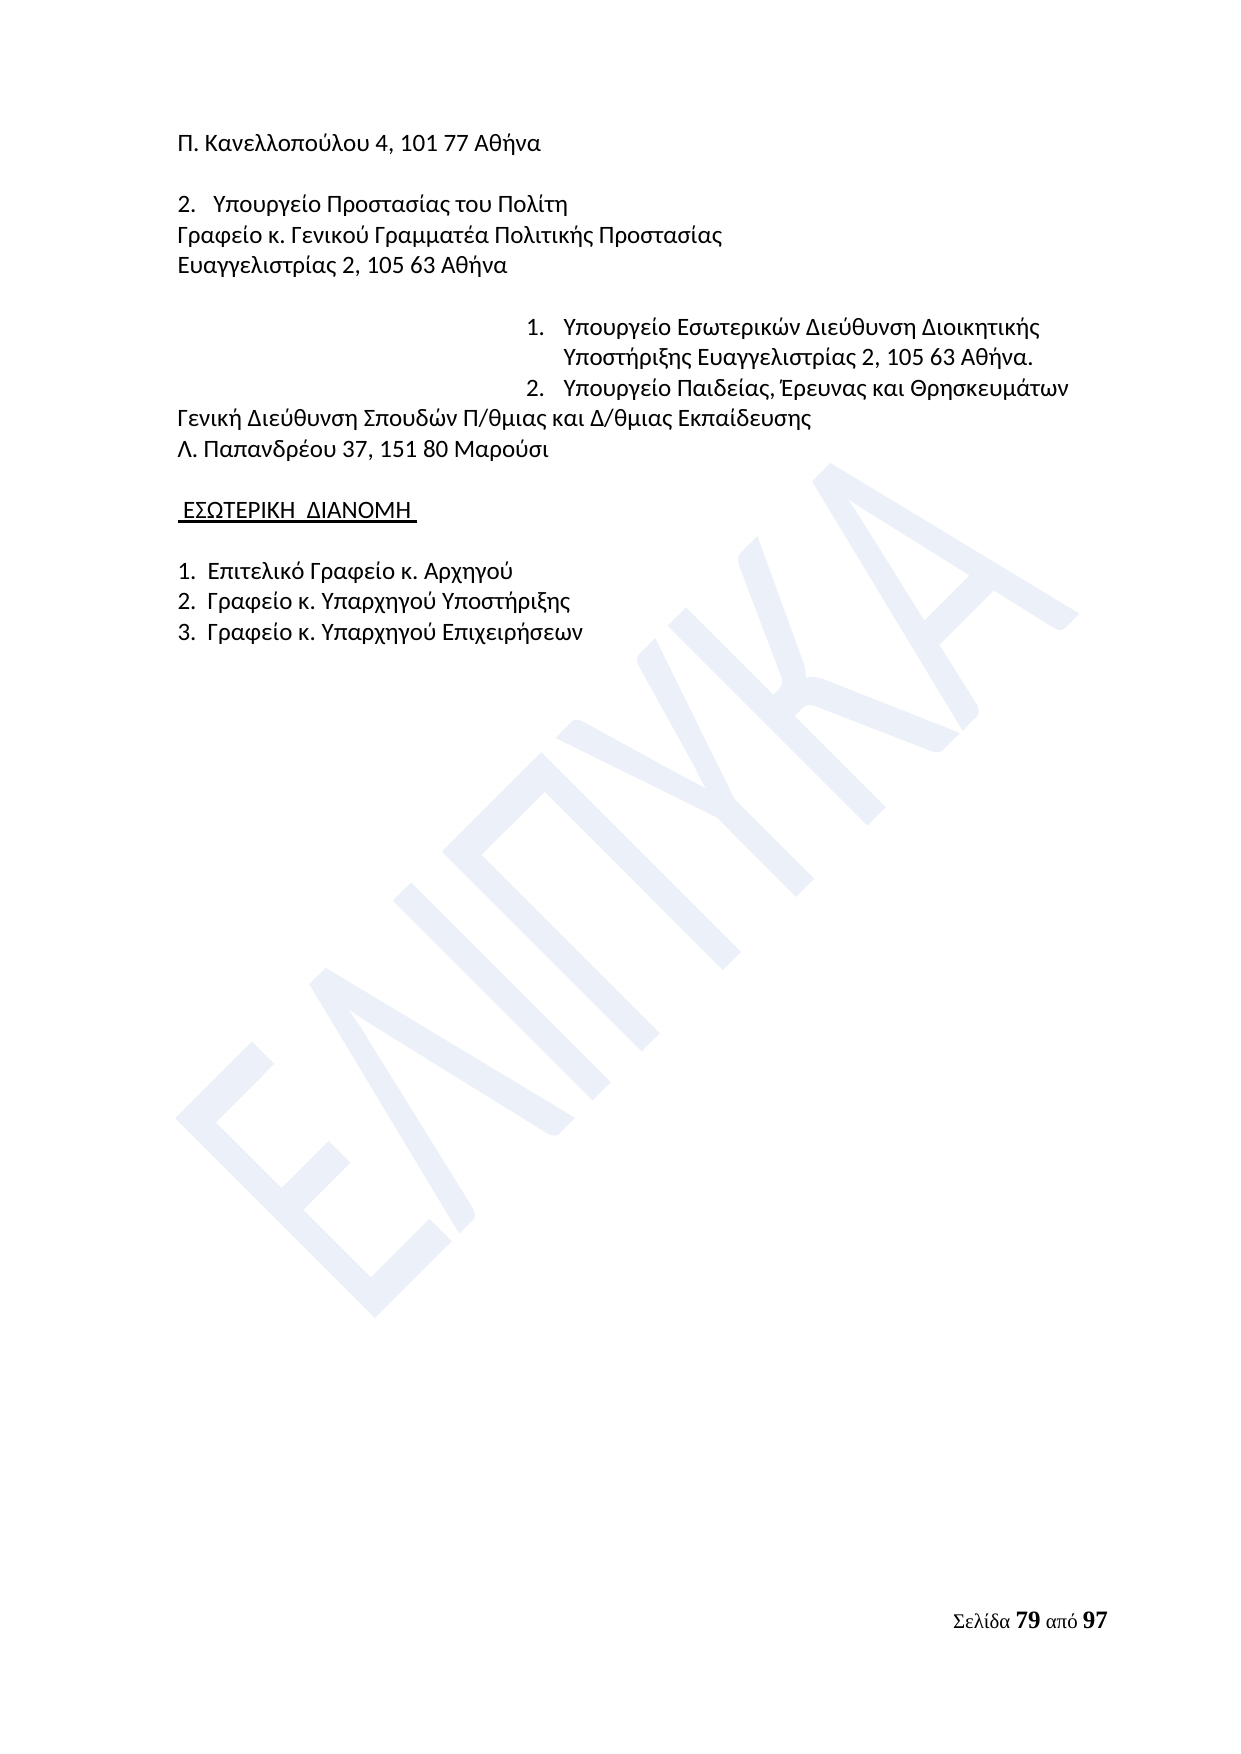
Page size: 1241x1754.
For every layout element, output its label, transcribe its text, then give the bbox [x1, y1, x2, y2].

text 3. Γραφείο κ. Υπαρχηγού Επιχειρήσεων [177, 616, 1107, 646]
text Ευαγγελιστρίας 2, 105 63 Αθήνα [177, 249, 1107, 280]
list Υπουργείο Παιδείας, Έρευνας και Θρησκευμάτων [526, 372, 1107, 402]
text 2. Υπουργείο Προστασίας του Πολίτη [177, 188, 1107, 219]
list Υπουργείο Εσωτερικών Διεύθυνση Διοικητικής Υποστήριξης Ευαγγελιστρίας 2, 105 63 Αθήνα. [526, 311, 1107, 372]
text ΕΣΩΤΕΡΙΚΗ ΔΙΑΝΟΜΗ [177, 494, 1107, 524]
text Π. Κανελλοπούλου 4, 101 77 Αθήνα [177, 127, 1107, 158]
text Γενική Διεύθυνση Σπουδών Π/θμιας και Δ/θμιας Εκπαίδευσης [177, 402, 1107, 433]
text 1. Επιτελικό Γραφείο κ. Αρχηγού [177, 555, 1107, 585]
text Γραφείο κ. Γενικού Γραμματέα Πολιτικής Προστασίας [177, 219, 1107, 249]
text 2. Γραφείο κ. Υπαρχηγού Υποστήριξης [177, 585, 1107, 616]
text Λ. Παπανδρέου 37, 151 80 Μαρούσι [177, 433, 1107, 463]
